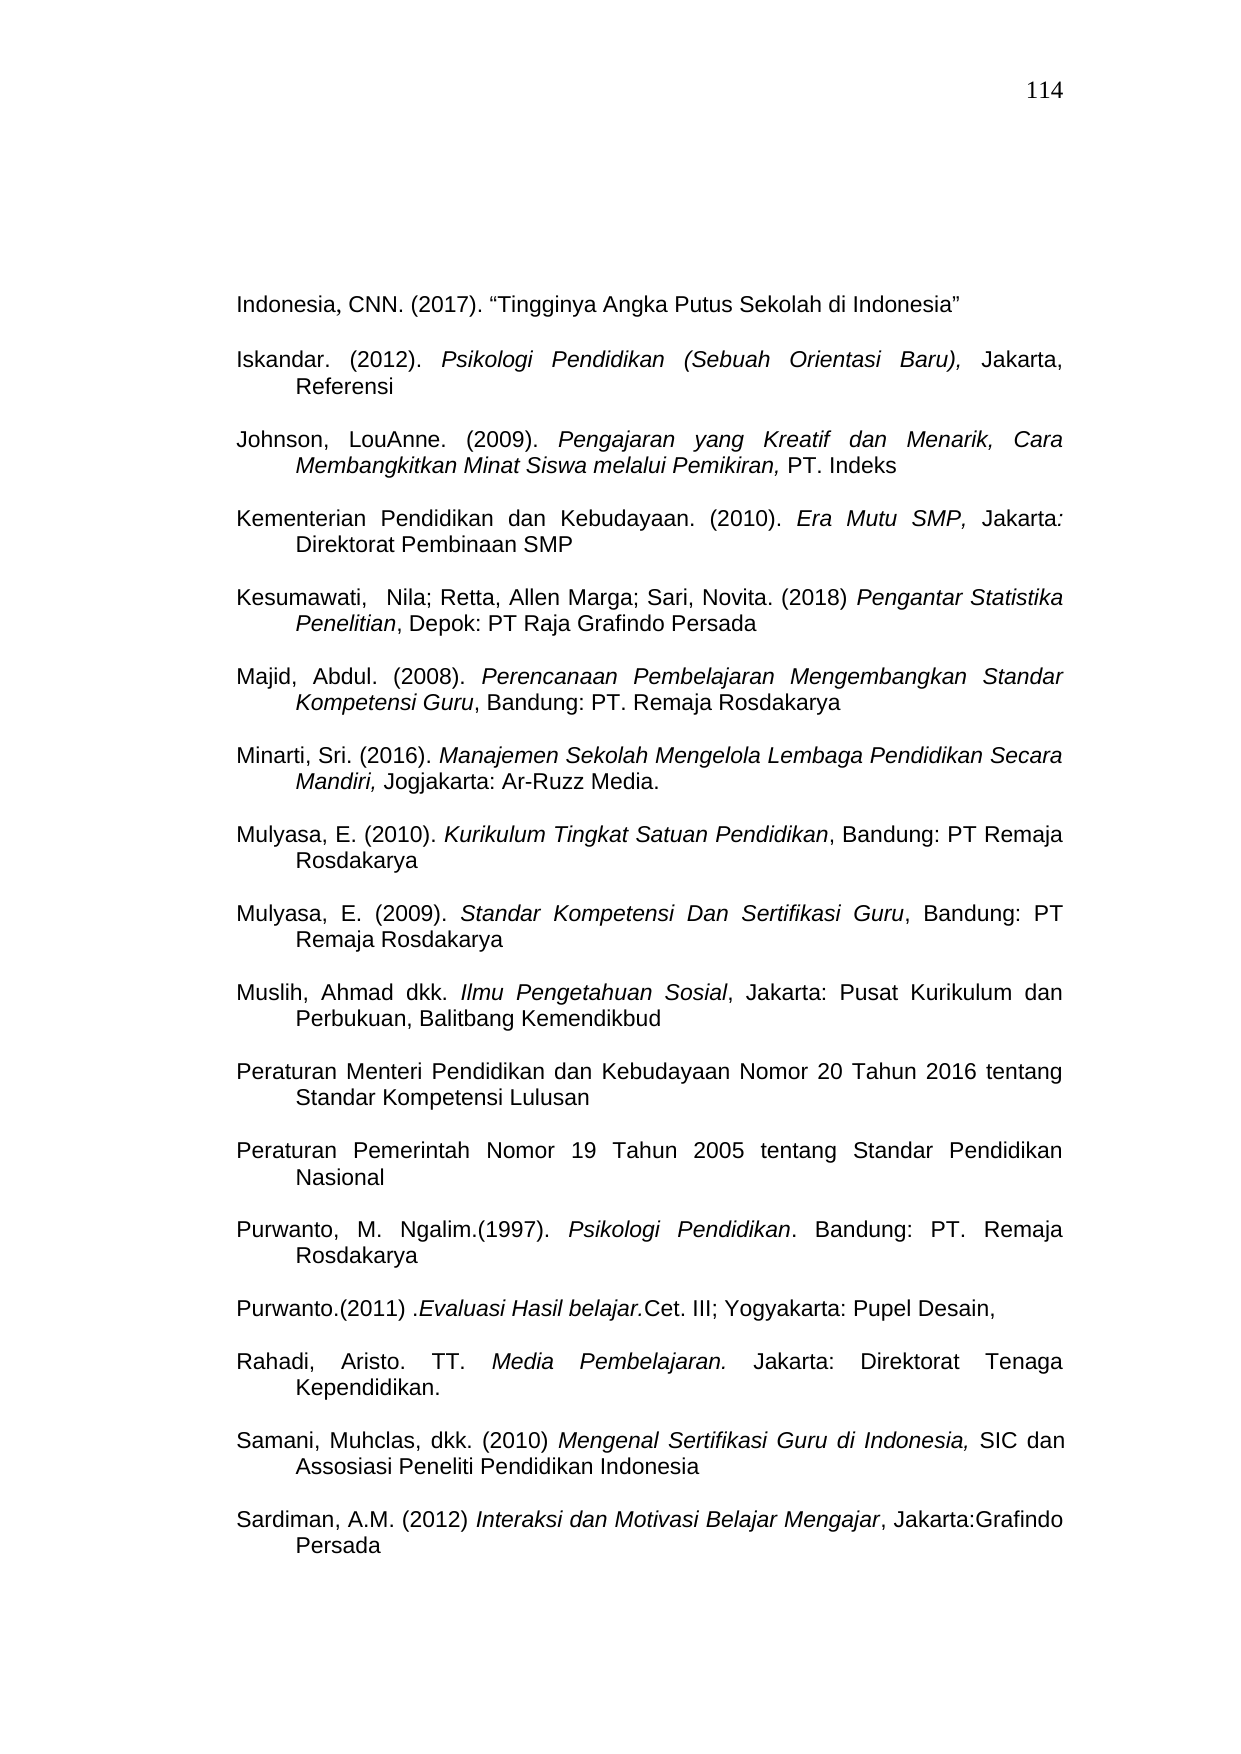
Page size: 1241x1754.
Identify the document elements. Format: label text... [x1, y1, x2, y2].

text Mulyasa, E. (2010). Kurikulum Tingkat Satuan Pendidikan, Bandung: PT Remaja Rosdakarya [236, 821, 1063, 873]
text Johnson, LouAnne. (2009). Pengajaran yang Kreatif dan Menarik, Cara Membangkitkan Minat Siswa melalui Pemikiran, PT. Indeks [236, 426, 1063, 478]
text Purwanto, M. Ngalim.(1997). Psikologi Pendidikan. Bandung: PT. Remaja Rosdakarya [236, 1216, 1063, 1269]
text Sardiman, A.M. (2012) Interaksi dan Motivasi Belajar Mengajar, Jakarta:Grafindo Persada [236, 1506, 1063, 1559]
text Peraturan Menteri Pendidikan dan Kebudayaan Nomor 20 Tahun 2016 tentang Standar Kompetensi Lulusan [236, 1058, 1063, 1111]
text Iskandar. (2012). Psikologi Pendidikan (Sebuah Orientasi Baru), Jakarta, Referensi [236, 346, 1063, 399]
text Rahadi, Aristo. TT. Media Pembelajaran. Jakarta: Direktorat Tenaga Kependidikan. [236, 1348, 1063, 1401]
text Kesumawati, Nila; Retta, Allen Marga; Sari, Novita. (2018) Pengantar Statistika Penelitian, Depok: PT Raja Grafindo Persada [236, 584, 1063, 636]
text Samani, Muhclas, dkk. (2010) Mengenal Sertifikasi Guru di Indonesia, SIC dan Assosiasi Peneliti Pendidikan Indonesia [236, 1427, 1065, 1480]
text Muslih, Ahmad dkk. Ilmu Pengetahuan Sosial, Jakarta: Pusat Kurikulum dan Perbukuan, Balitbang Kemendikbud [236, 979, 1063, 1032]
text Majid, Abdul. (2008). Perencanaan Pembelajaran Mengembangkan Standar Kompetensi Guru, Bandung: PT. Remaja Rosdakarya [236, 663, 1063, 715]
text Purwanto.(2011) .Evaluasi Hasil belajar.Cet. III; Yogyakarta: Pupel Desain, [236, 1295, 1063, 1322]
text Kementerian Pendidikan dan Kebudayaan. (2010). Era Mutu SMP, Jakarta: Direktorat Pembinaan SMP [236, 504, 1063, 557]
text Mulyasa, E. (2009). Standar Kompetensi Dan Sertifikasi Guru, Bandung: PT Remaja Rosdakarya [236, 900, 1063, 953]
text Indonesia, CNN. (2017). “Tingginya Angka Putus Sekolah di Indonesia” [236, 289, 1063, 318]
text Peraturan Pemerintah Nomor 19 Tahun 2005 tentang Standar Pendidikan Nasional [236, 1137, 1063, 1190]
text Minarti, Sri. (2016). Manajemen Sekolah Mengelola Lembaga Pendidikan Secara Mandiri, Jogjakarta: Ar-Ruzz Media. [236, 742, 1063, 794]
